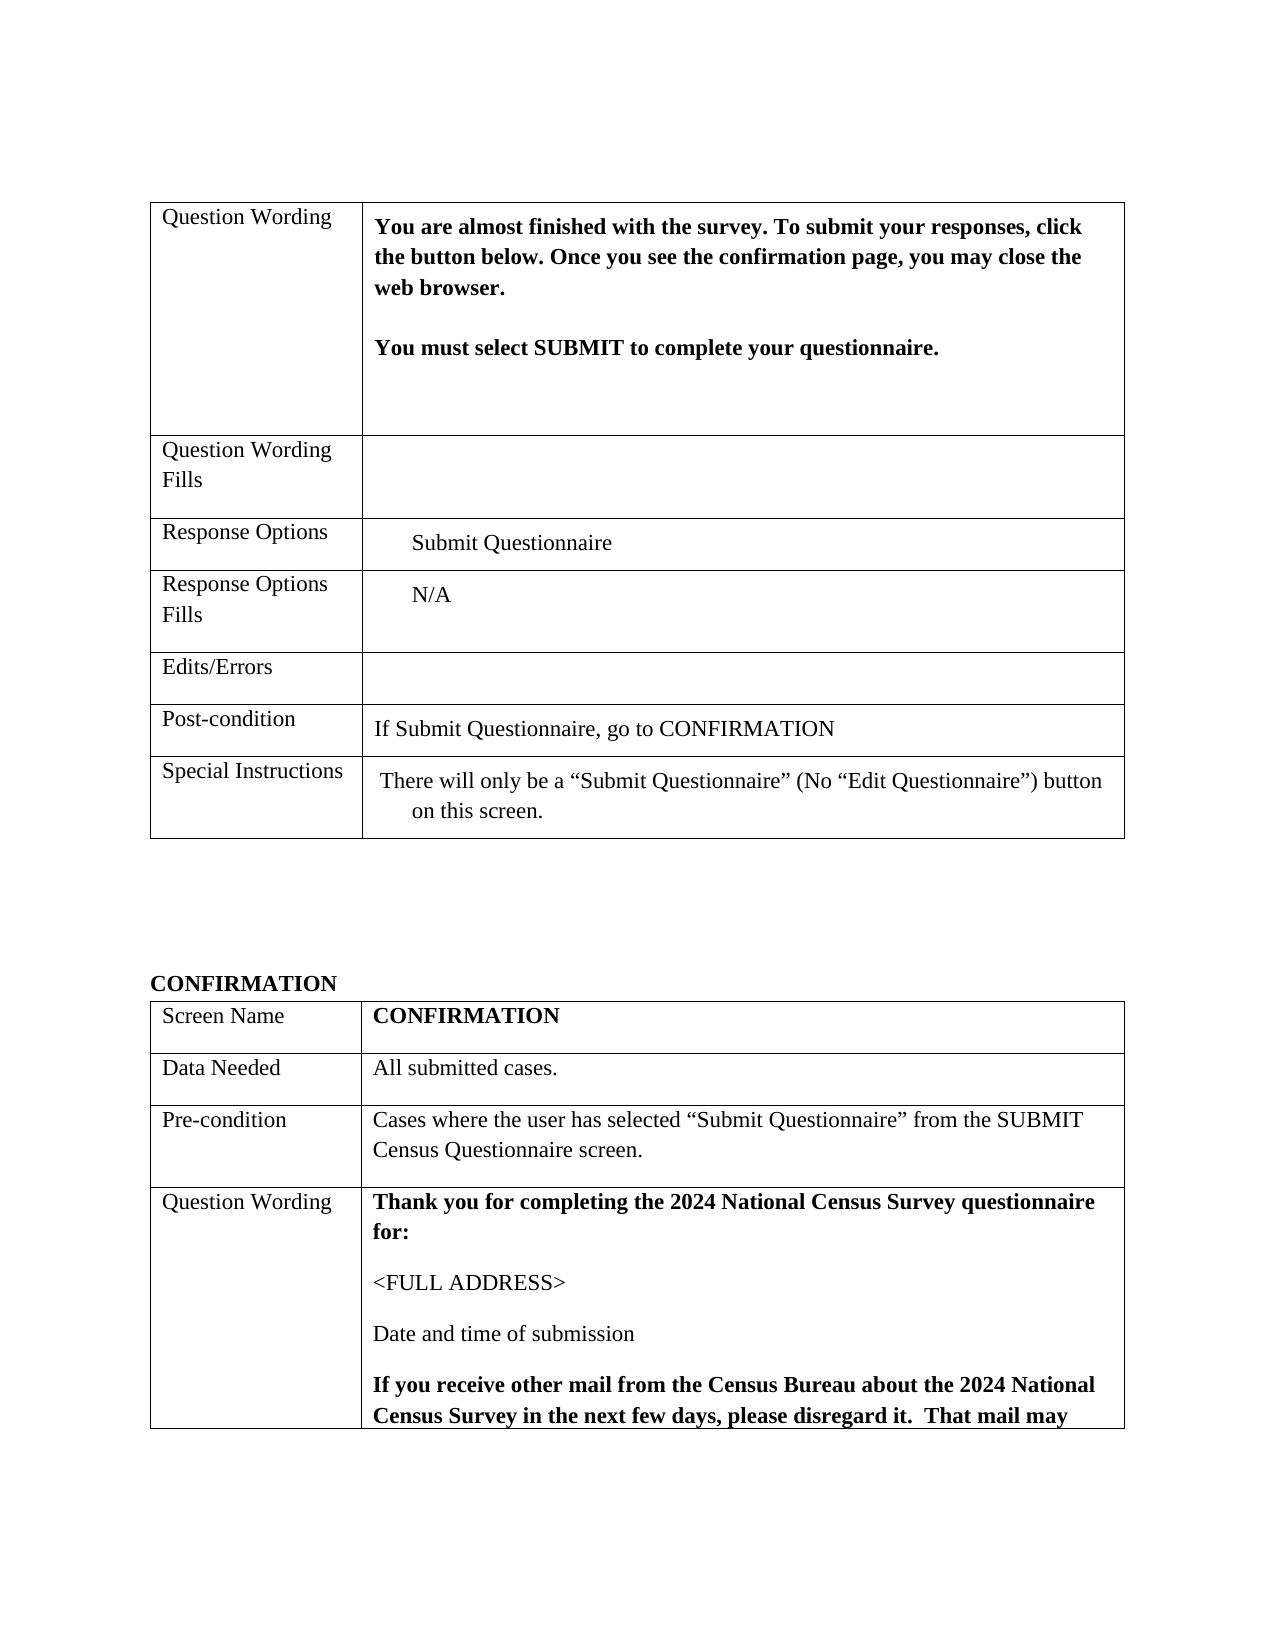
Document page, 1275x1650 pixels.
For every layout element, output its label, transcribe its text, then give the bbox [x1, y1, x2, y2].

table_cell Special Instructions [151, 757, 362, 838]
subtitle CONFIRMATION [150, 971, 1125, 997]
table_cell [363, 653, 1124, 704]
table_cell All submitted cases. [362, 1054, 1124, 1105]
table_cell Edits/Errors [151, 653, 362, 704]
table_cell N/A [363, 571, 1124, 652]
table_cell Data Needed [151, 1054, 361, 1105]
table_cell Question Wording [151, 1188, 361, 1428]
table_cell Response Options Fills [151, 571, 362, 652]
table_cell Post-condition [151, 705, 362, 756]
table_cell Submit Questionnaire [363, 519, 1124, 569]
table_cell There will only be a “Submit Questionnaire” (No “Edit Questionnaire”) button on this screen. [363, 757, 1124, 838]
table_cell Question Wording Fills [151, 436, 362, 517]
table_cell [363, 436, 1124, 517]
table_header Screen Name [151, 1002, 361, 1053]
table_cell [362, 1188, 1124, 1428]
table_cell Response Options [151, 519, 362, 569]
table_header CONFIRMATION [362, 1002, 1124, 1053]
table_cell Question Wording [151, 203, 362, 435]
table_cell Cases where the user has selected “Submit Questionnaire” from the SUBMIT Census Questionnaire screen. [362, 1106, 1124, 1187]
table_cell Pre-condition [151, 1106, 361, 1187]
table_cell You are almost finished with the survey. To submit your responses, click the button below. Once you see the confirmation page, you may close the web browser. You must select SUBMIT to complete your questionnaire. [363, 203, 1124, 435]
table_cell If Submit Questionnaire, go to CONFIRMATION [363, 705, 1124, 756]
